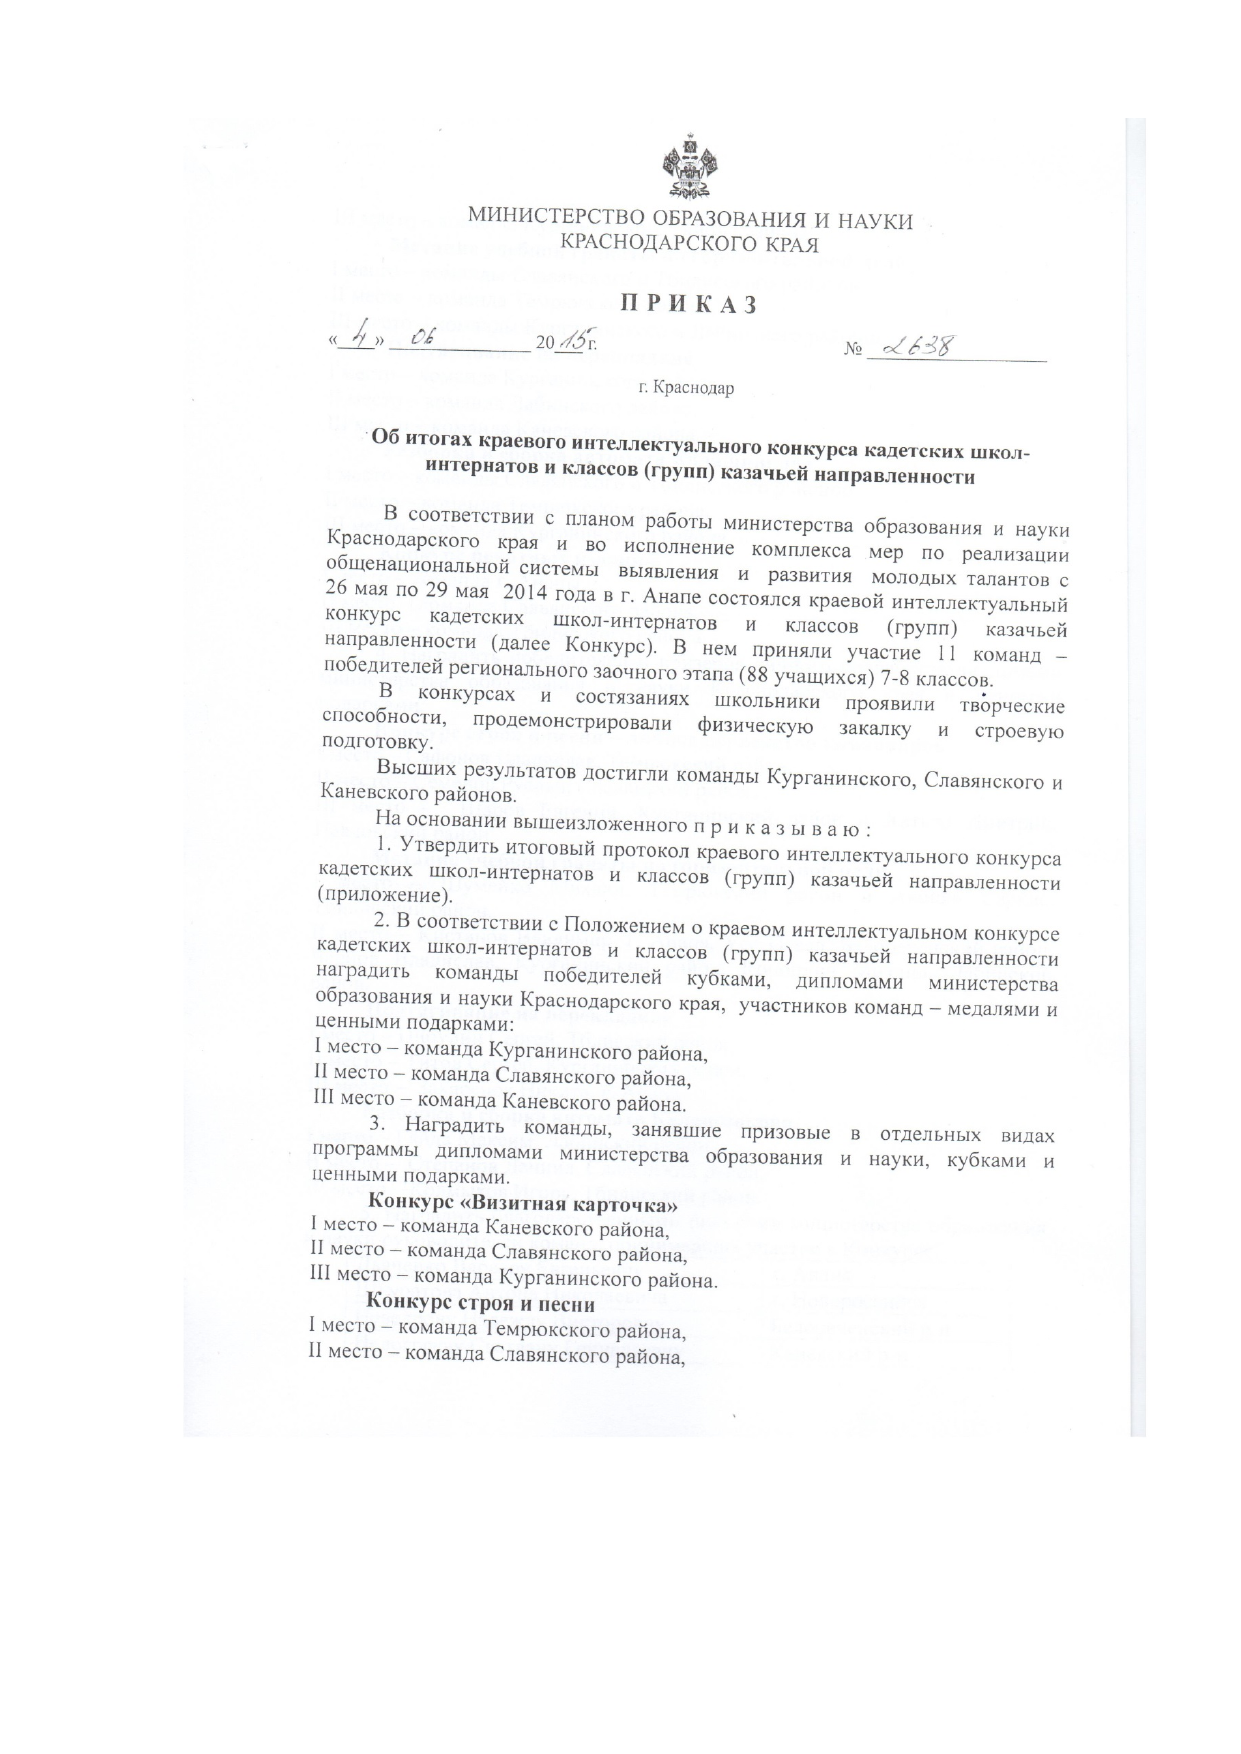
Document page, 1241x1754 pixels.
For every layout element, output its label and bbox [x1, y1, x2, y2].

picture [177, 118, 1152, 1458]
